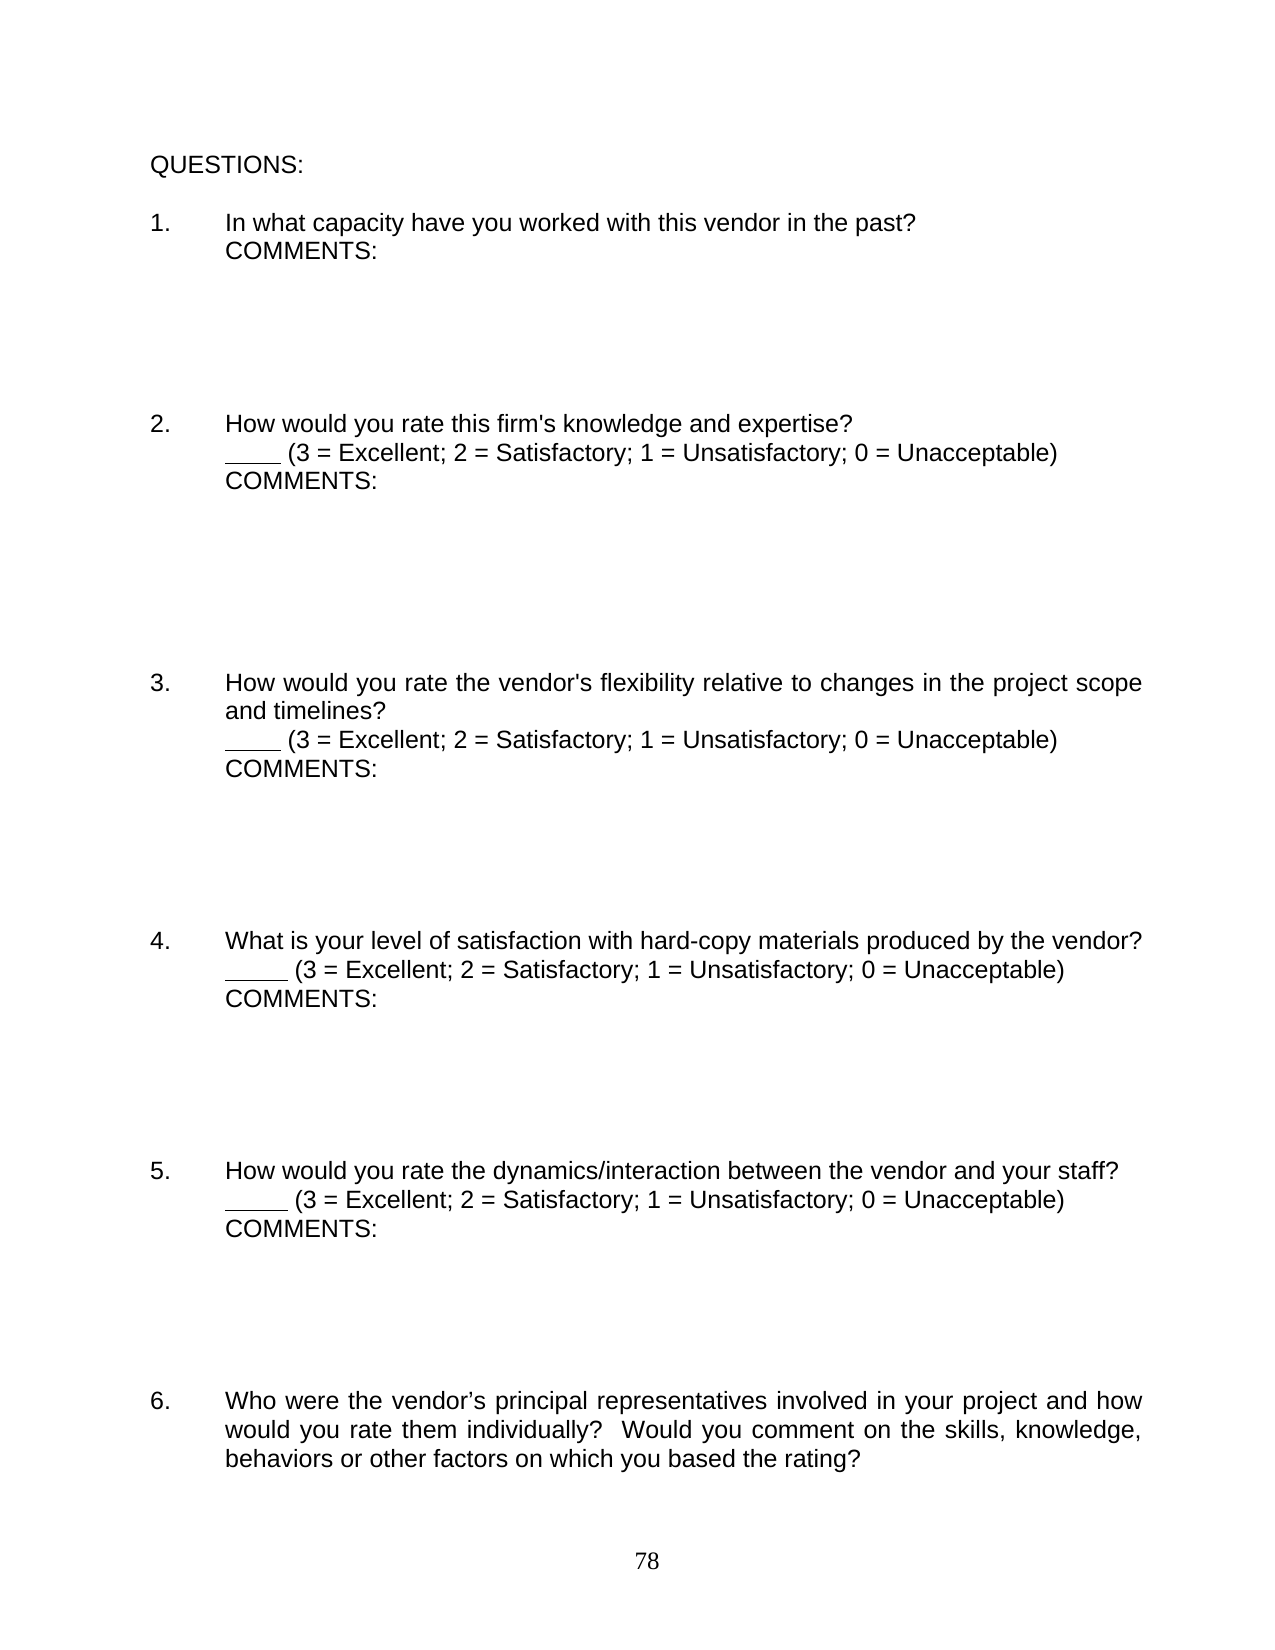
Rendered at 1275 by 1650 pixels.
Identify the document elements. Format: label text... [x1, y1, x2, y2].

list How would you rate the vendor's flexibility relative to changes in the project scope and timelines? [150, 667, 1144, 725]
list In what capacity have you worked with this vendor in the past? [150, 207, 1144, 236]
text (3 = Excellent; 2 = Satisfactory; 1 = Unsatisfactory; 0 = Unacceptable) [225, 437, 1144, 466]
text 2. How would you rate this firm's knowledge and expertise? [150, 409, 1144, 437]
list Who were the vendor’s principal representatives involved in your project and how would you rate them individually? Would you comment on the skills, knowledge, behaviors or other factors on which you based the rating? [150, 1386, 1144, 1472]
text COMMENTS: [150, 466, 1144, 495]
text COMMENTS: [150, 236, 1144, 265]
list What is your level of satisfaction with hard-copy materials produced by the vendor? [150, 926, 1144, 955]
text COMMENTS: [150, 1214, 1144, 1242]
text (3 = Excellent; 2 = Satisfactory; 1 = Unsatisfactory; 0 = Unacceptable) [225, 725, 1144, 754]
text QUESTIONS: [150, 150, 1144, 179]
text (3 = Excellent; 2 = Satisfactory; 1 = Unsatisfactory; 0 = Unacceptable) [225, 1185, 1144, 1214]
text COMMENTS: [150, 754, 1144, 782]
text (3 = Excellent; 2 = Satisfactory; 1 = Unsatisfactory; 0 = Unacceptable) [225, 955, 1144, 984]
text COMMENTS: [225, 984, 1144, 1012]
list How would you rate the dynamics/interaction between the vendor and your staff? [150, 1156, 1144, 1185]
